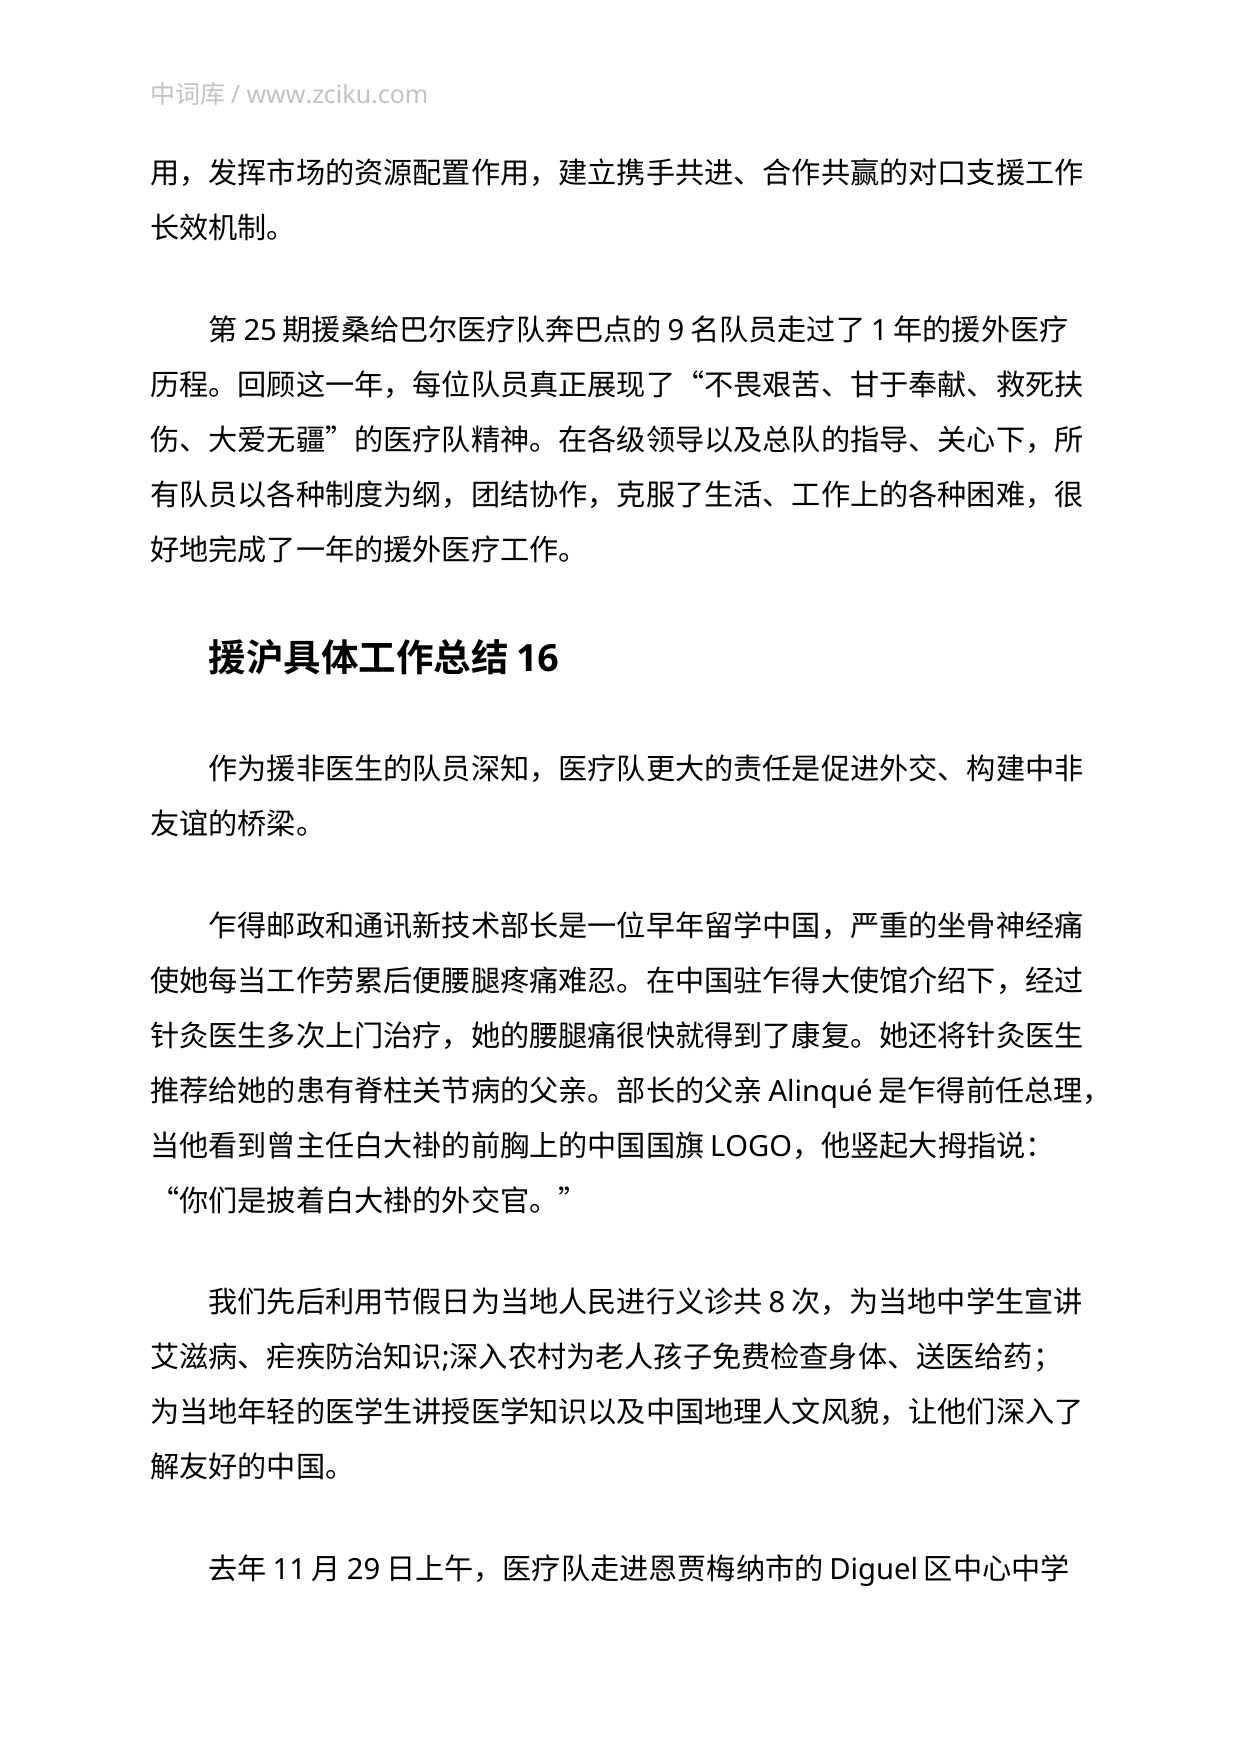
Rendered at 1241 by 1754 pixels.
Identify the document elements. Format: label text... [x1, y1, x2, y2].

text 我们先后利用节假日为当地人民进行义诊共8次，为当地中学生宣讲艾滋病、疟疾防治知识;深入农村为老人孩子免费检查身体、送医给药；为当地年轻的医学生讲授医学知识以及中国地理人文风貌，让他们深入了解友好的中国。 [150, 1279, 1090, 1486]
text 援沪具体工作总结16 [150, 628, 1090, 683]
text 作为援非医生的队员深知，医疗队更大的责任是促进外交、构建中非友谊的桥梁。 [150, 746, 1090, 843]
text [150, 1546, 1090, 1588]
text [150, 150, 1090, 247]
text 第25期援桑给巴尔医疗队奔巴点的9名队员走过了1年的援外医疗历程。回顾这一年，每位队员真正展现了“不畏艰苦、甘于奉献、救死扶伤、大爱无疆”的医疗队精神。在各级领导以及总队的指导、关心下，所有队员以各种制度为纲，团结协作，克服了生活、工作上的各种困难，很好地完成了一年的援外医疗工作。 [150, 307, 1090, 569]
text 乍得邮政和通讯新技术部长是一位早年留学中国，严重的坐骨神经痛使她每当工作劳累后便腰腿疼痛难忍。在中国驻乍得大使馆介绍下，经过针灸医生多次上门治疗，她的腰腿痛很快就得到了康复。她还将针灸医生推荐给她的患有脊柱关节病的父亲。部长的父亲Alinqué是乍得前任总理，当他看到曾主任白大褂的前胸上的中国国旗LOGO，他竖起大拇指说：“你们是披着白大褂的外交官。” [150, 902, 1090, 1219]
